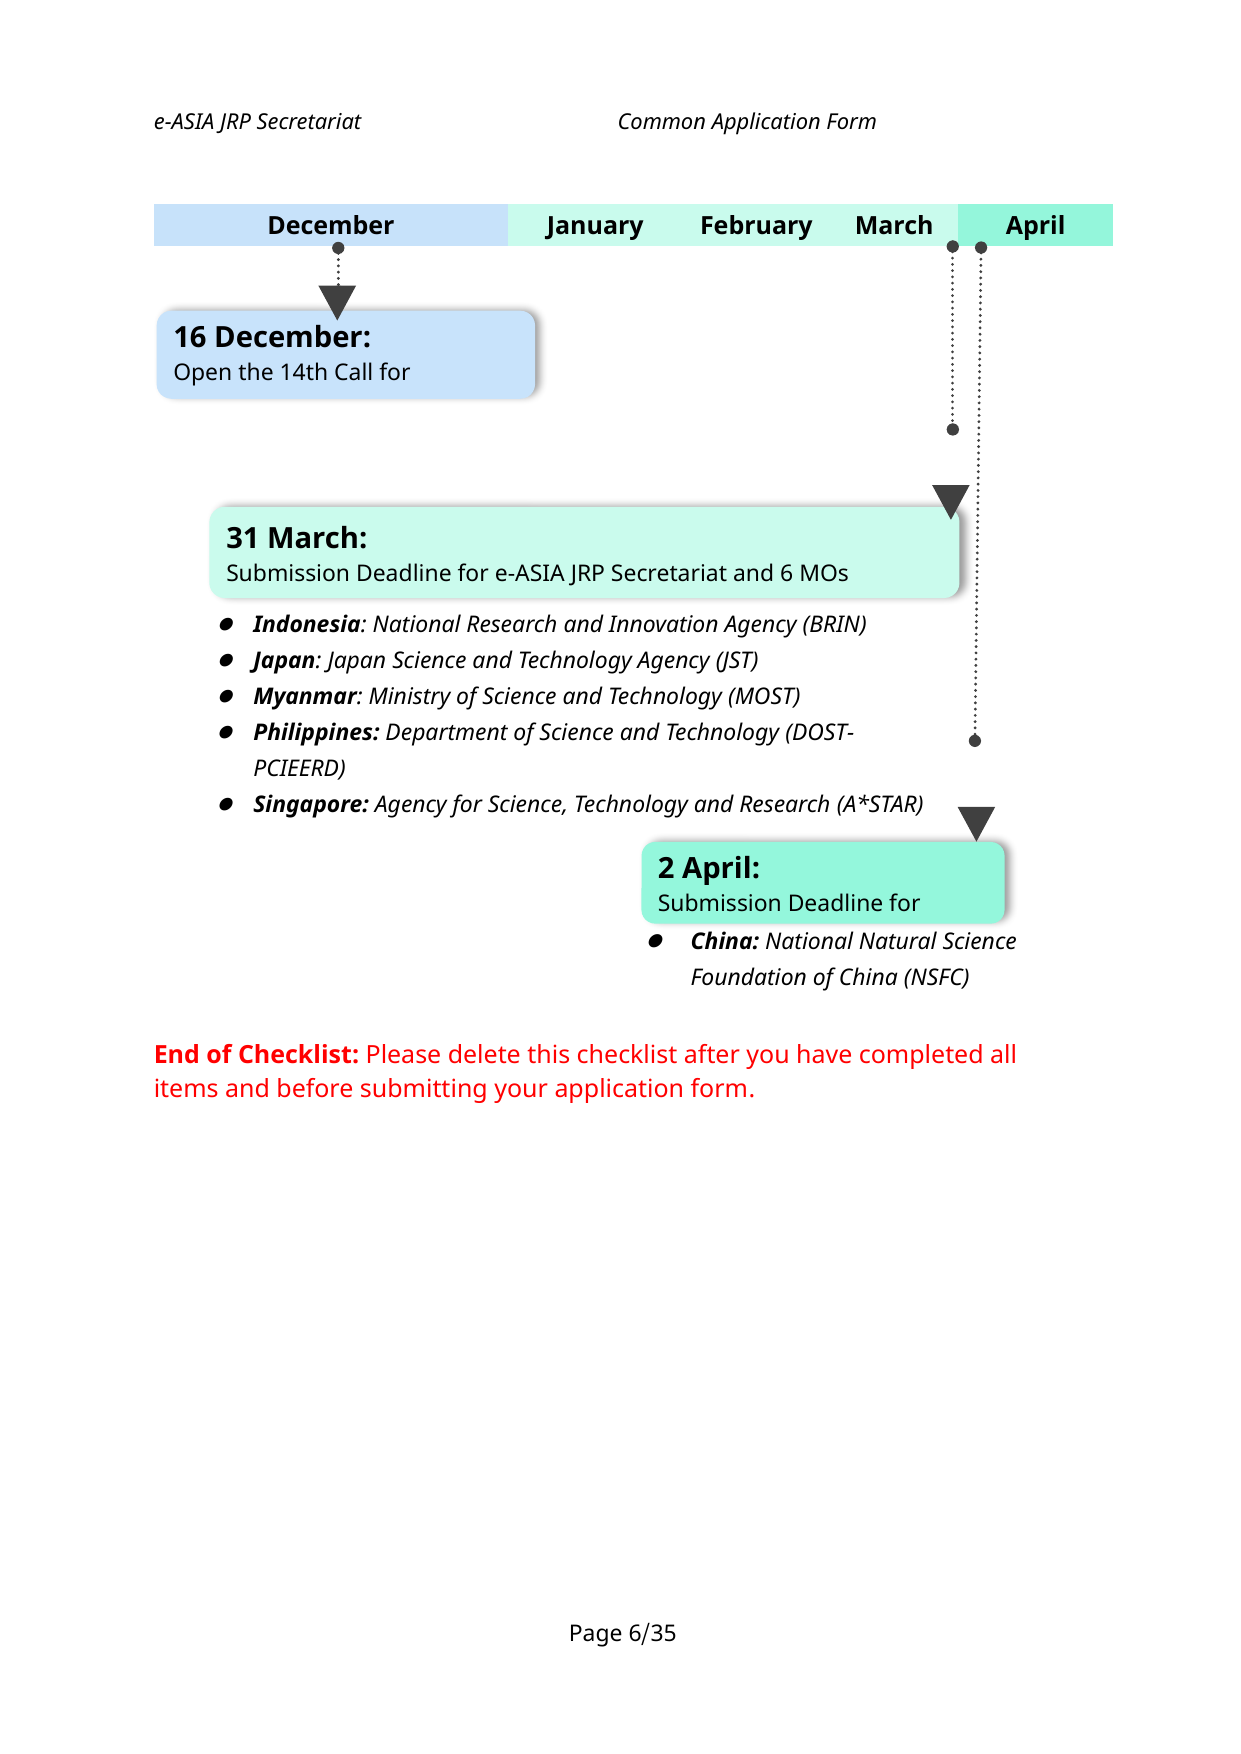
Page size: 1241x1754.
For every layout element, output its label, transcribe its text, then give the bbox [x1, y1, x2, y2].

table_cell December [154, 204, 508, 246]
table_cell February [682, 204, 830, 246]
table_cell March [830, 204, 958, 246]
table_cell April [958, 204, 1113, 246]
text End of Checklist: Please delete this checklist after you have completed all items and before submitting your application form. [153, 1037, 1087, 1105]
table_cell January [508, 204, 682, 246]
